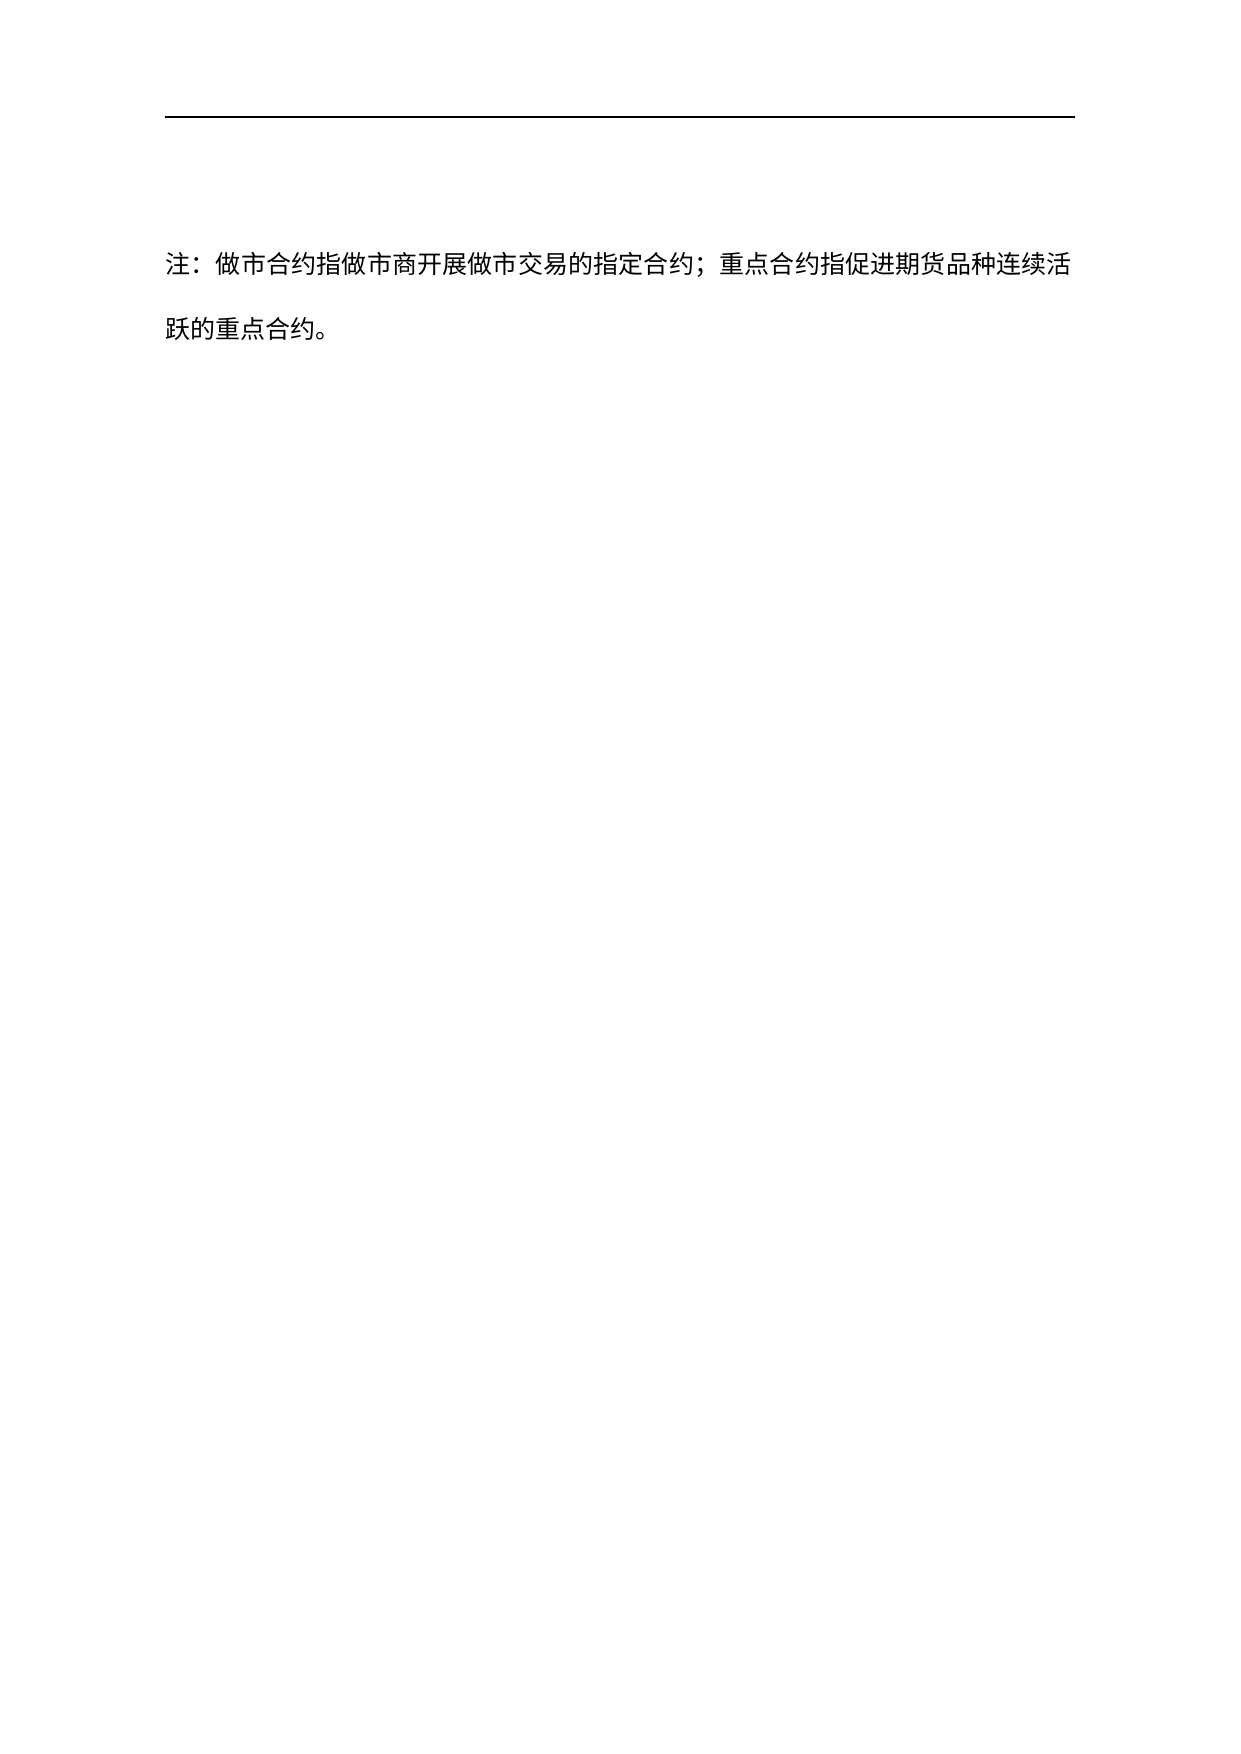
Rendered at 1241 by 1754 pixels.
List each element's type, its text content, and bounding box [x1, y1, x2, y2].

text 注：做市合约指做市商开展做市交易的指定合约；重点合约指促进期货品种连续活跃的重点合约。 [165, 231, 1075, 361]
